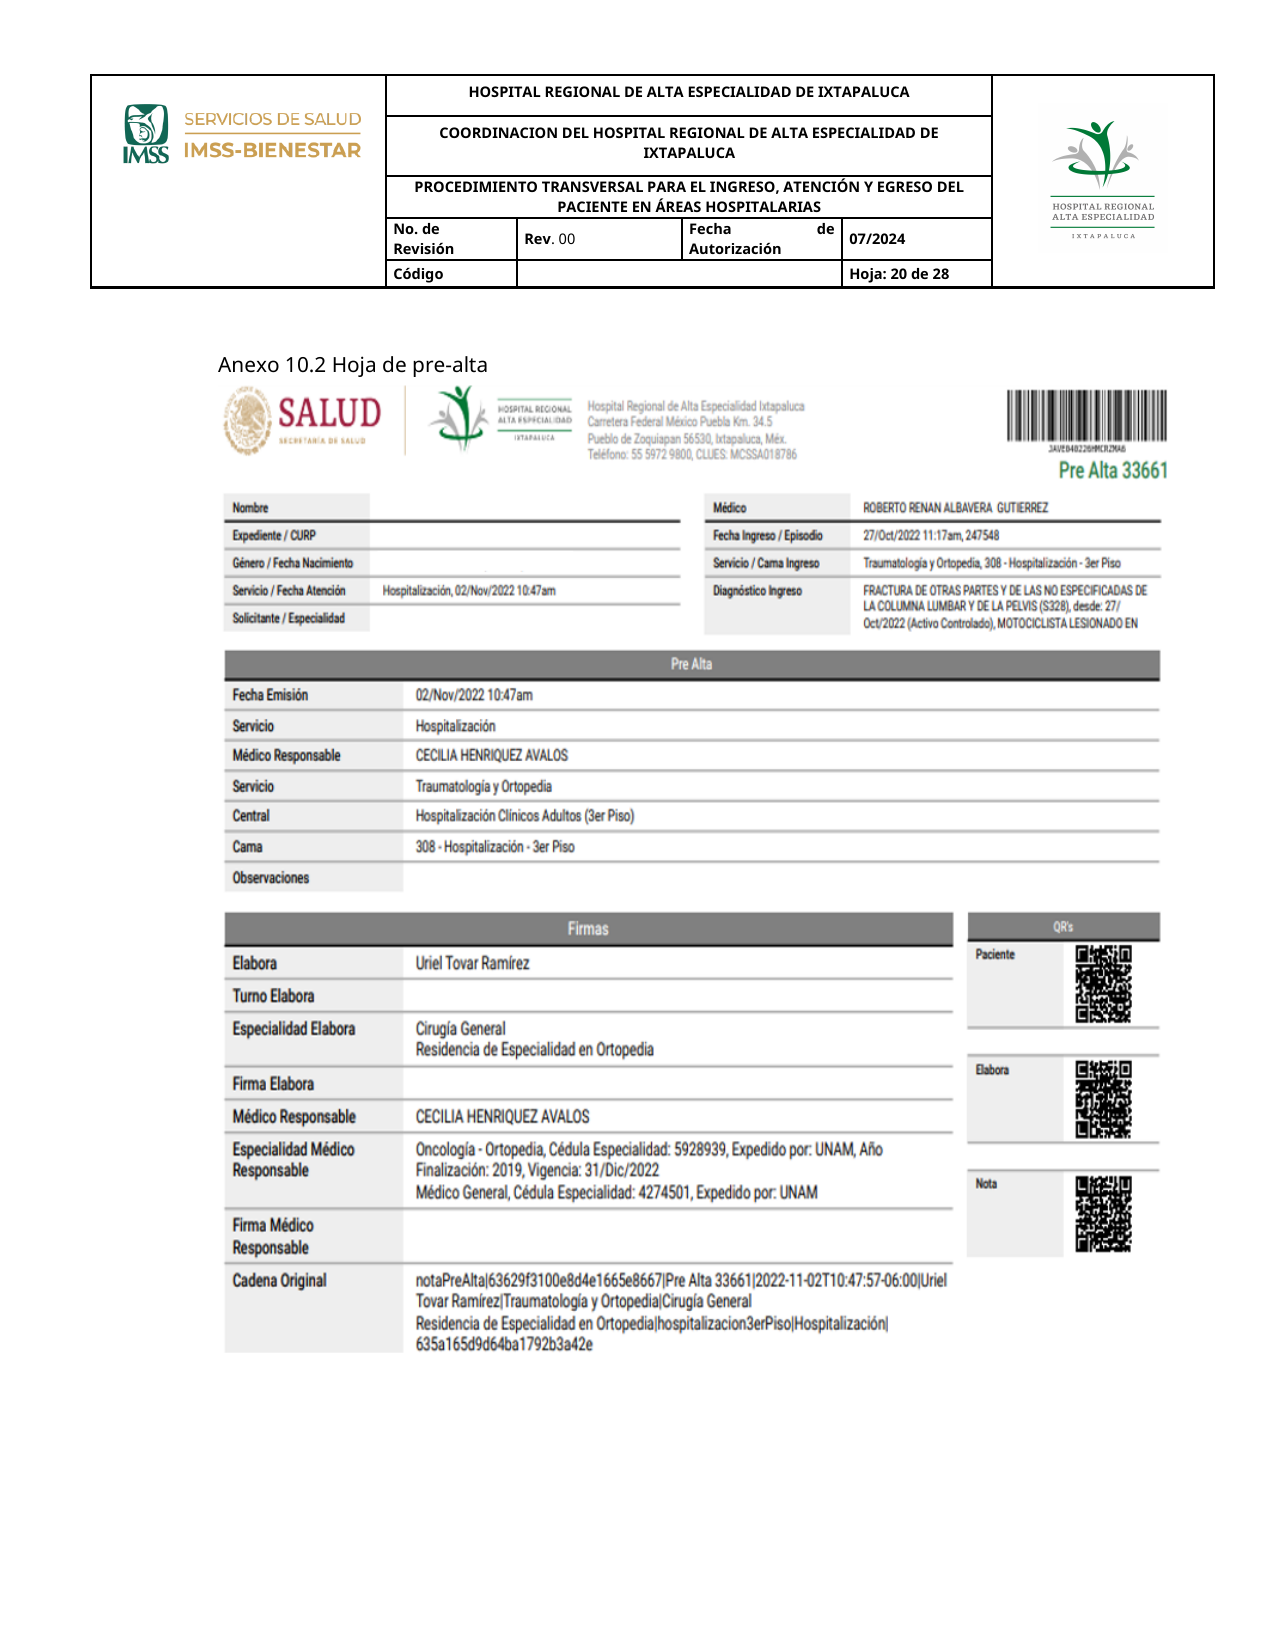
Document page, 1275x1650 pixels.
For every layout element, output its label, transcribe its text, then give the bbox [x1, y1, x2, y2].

picture [98, 89, 381, 180]
list Anexo 10.2 Hoja de pre-alta [218, 350, 1127, 378]
picture [217, 382, 1169, 1354]
picture [1038, 103, 1168, 253]
